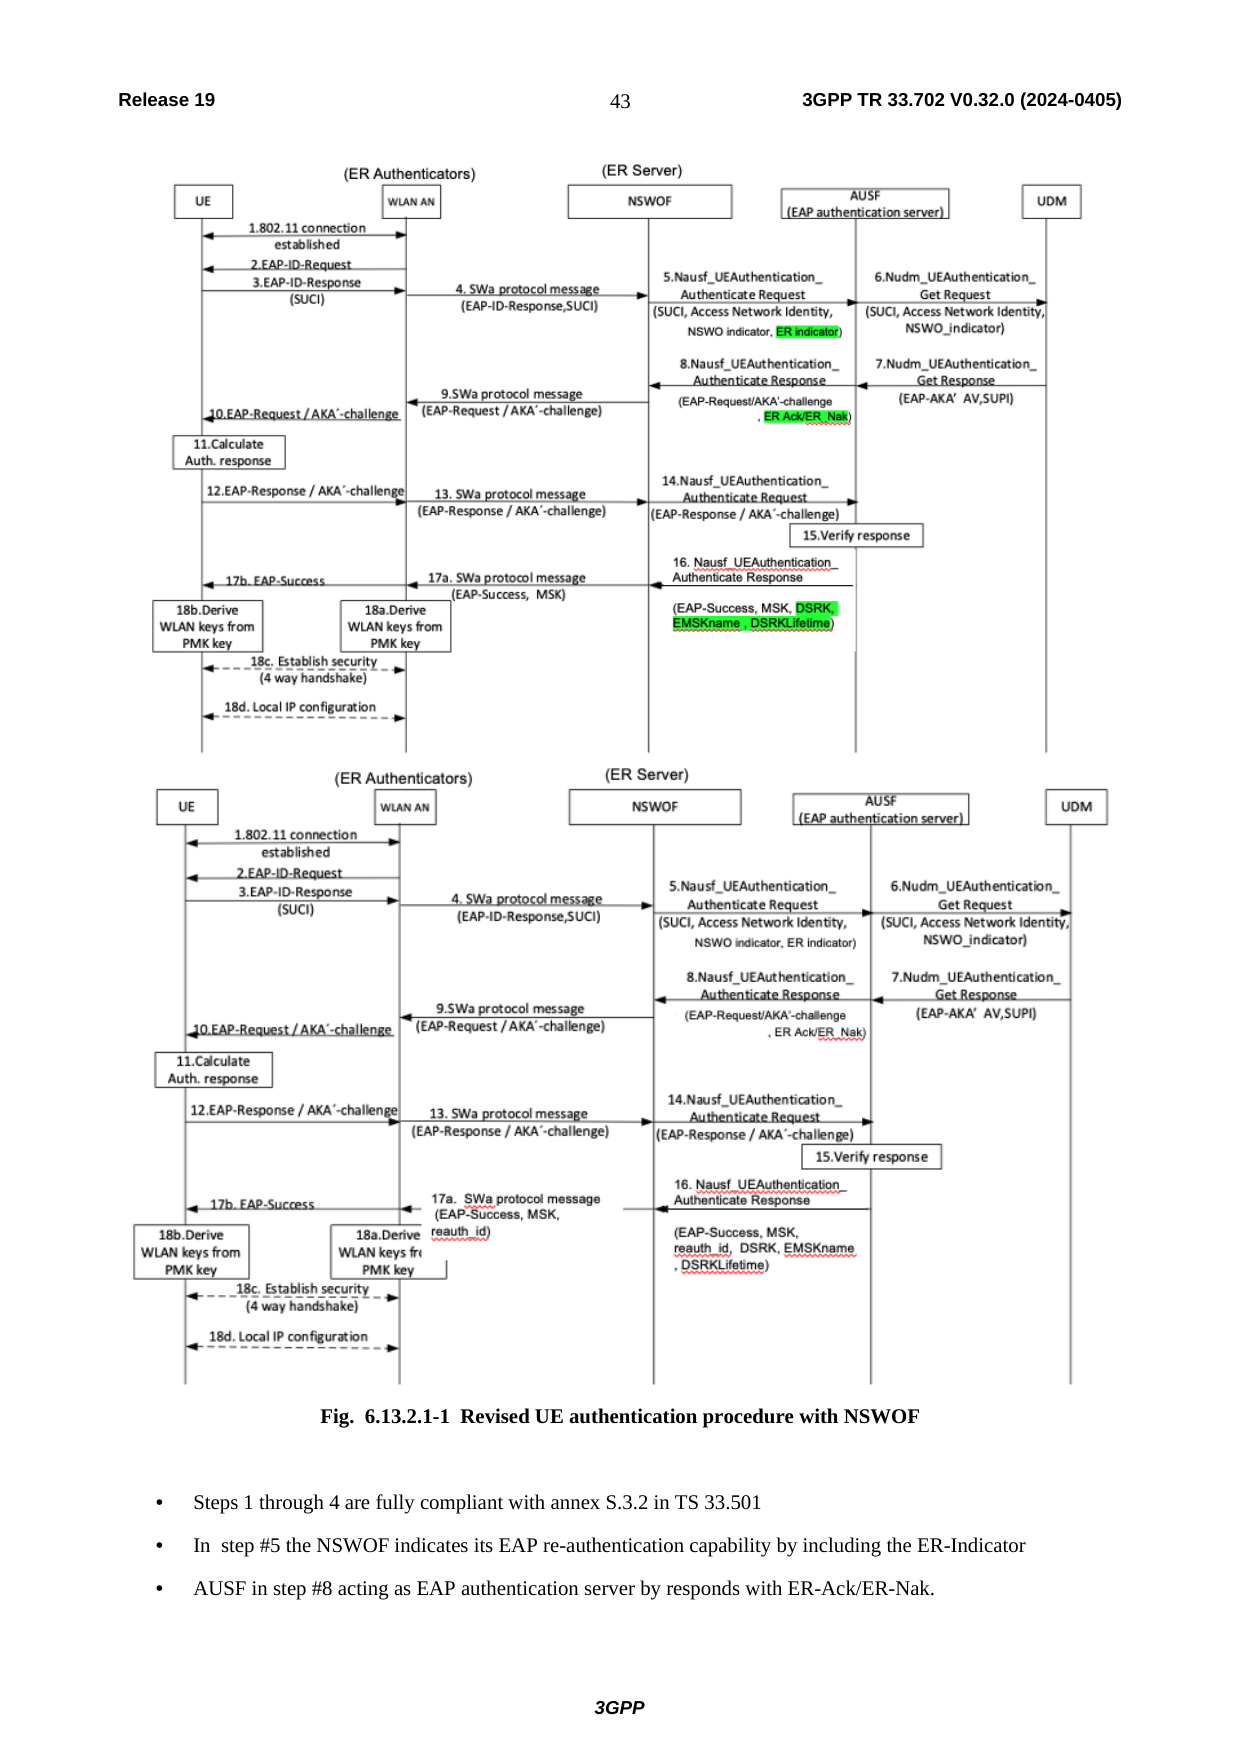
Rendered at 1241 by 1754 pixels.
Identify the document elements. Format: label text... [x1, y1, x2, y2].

picture [118, 147, 1123, 1386]
list Steps 1 through 4 are fully compliant with annex S.3.2 in TS 33.501 [156, 1490, 1122, 1514]
text Fig. 6.13.2.1-1 Revised UE authentication procedure with NSWOF [118, 1404, 1122, 1428]
list AUSF in step #8 acting as EAP authentication server by responds with ER-Ack/ER-Nak. [156, 1576, 1122, 1600]
list In step #5 the NSWOF indicates its EAP re-authentication capability by including the ER-Indicator [156, 1533, 1122, 1557]
